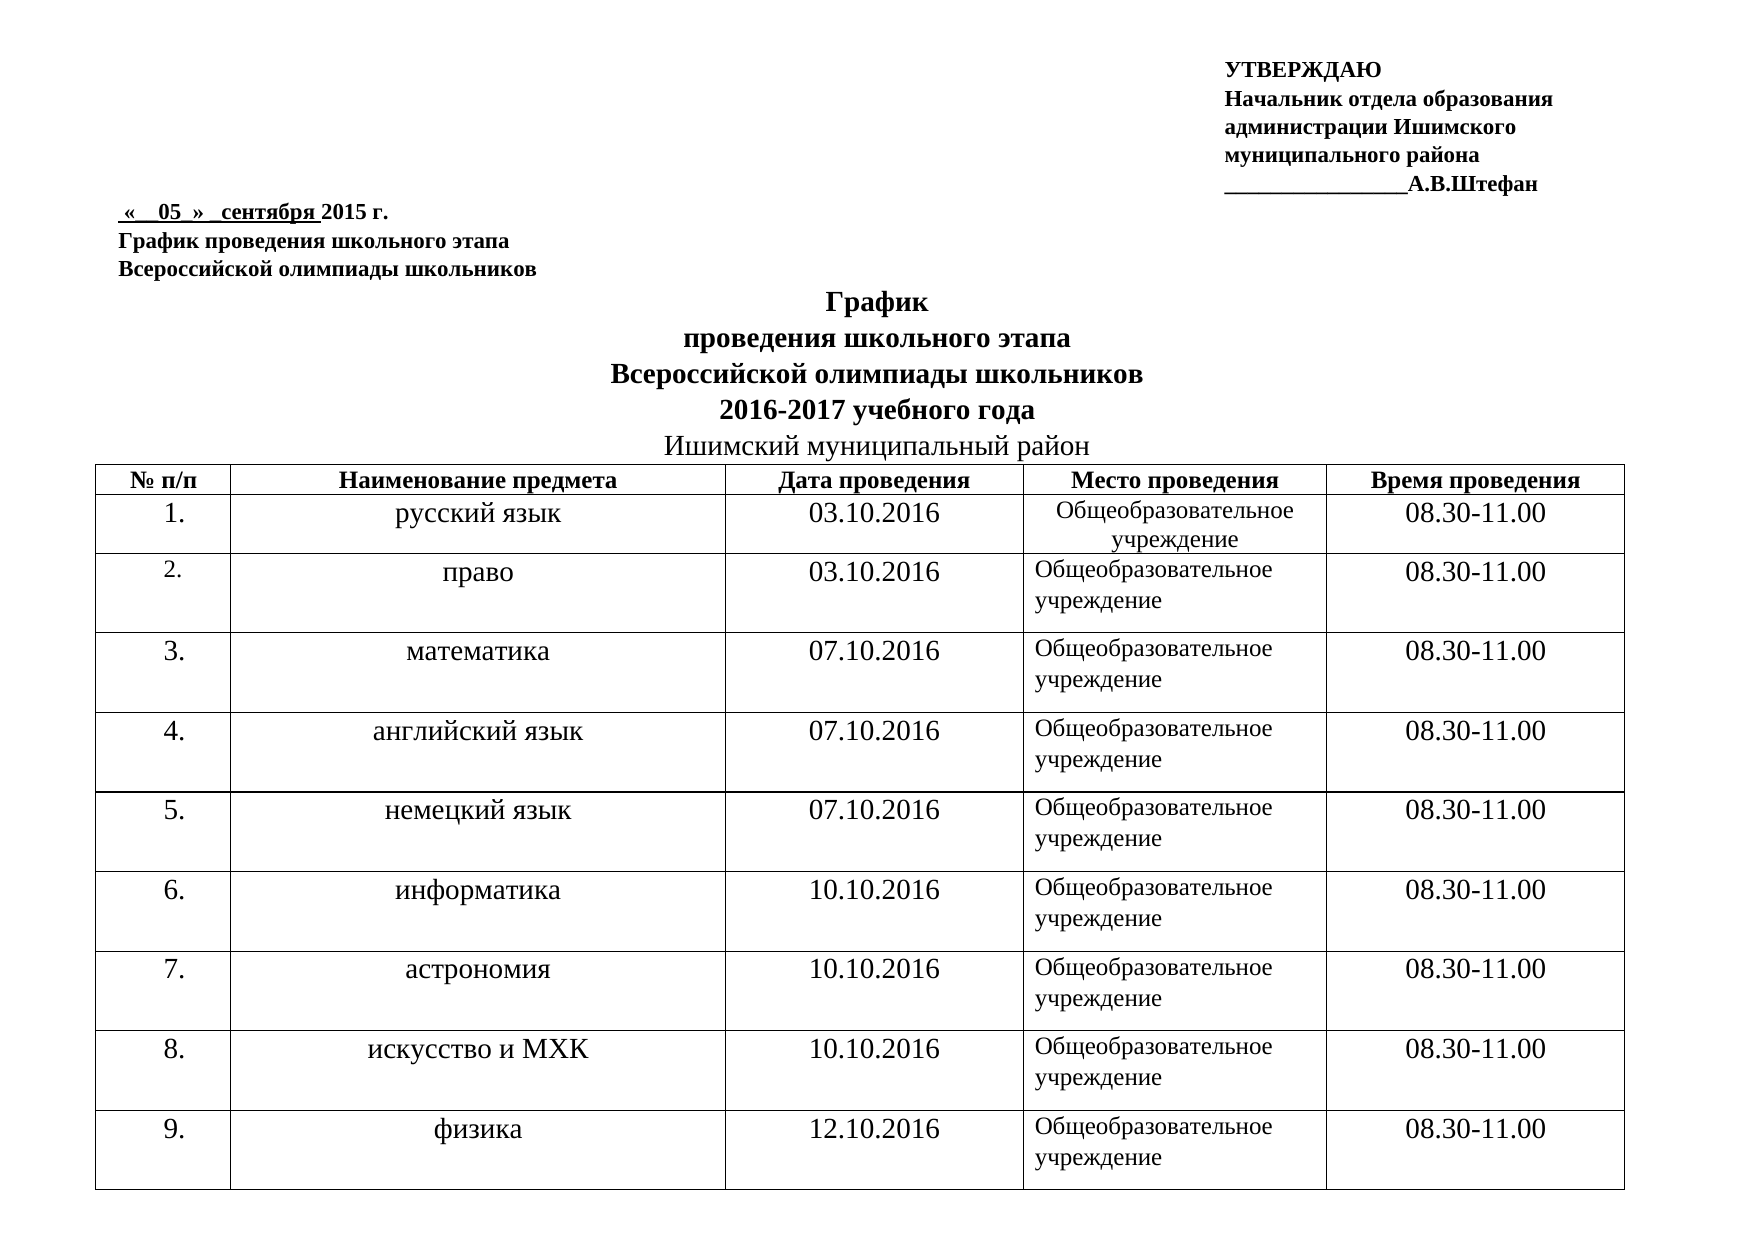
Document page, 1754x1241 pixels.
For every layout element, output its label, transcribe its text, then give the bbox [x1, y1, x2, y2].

table_cell [96, 495, 230, 553]
text УТВЕРЖДАЮ [1224, 56, 1674, 82]
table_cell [1024, 1111, 1326, 1189]
table_cell [96, 554, 230, 632]
table_cell 08.30-11.00 [1327, 554, 1624, 632]
table_cell 10.10.2016 [726, 1031, 1023, 1110]
table_cell 10.10.2016 [726, 872, 1023, 951]
table_header Дата проведения [726, 465, 1023, 494]
table_cell Общеобразовательное учреждение [1024, 713, 1326, 791]
table_cell [96, 713, 230, 791]
table_cell Общеобразовательное учреждение [1024, 952, 1326, 1030]
table_cell 03.10.2016 [726, 495, 1023, 553]
table_cell [96, 1031, 230, 1110]
table_cell немецкий язык [231, 793, 725, 871]
table_cell физика [231, 1111, 725, 1189]
table_header № п/п [96, 465, 230, 494]
table_header Наименование предмета [231, 465, 725, 494]
table_cell русский язык [231, 495, 725, 553]
text администрации Ишимского [1224, 113, 1636, 139]
table_cell 10.10.2016 [726, 952, 1023, 1030]
table_cell Общеобразовательное учреждение [1024, 1031, 1326, 1110]
table_cell информатика [231, 872, 725, 951]
table_cell [96, 872, 230, 951]
table_cell 07.10.2016 [726, 793, 1023, 871]
text График [118, 284, 1636, 317]
table_cell [96, 1111, 230, 1189]
table_cell 03.10.2016 [726, 554, 1023, 632]
table_cell Общеобразовательное учреждение [1024, 872, 1326, 951]
text муниципального района [1224, 141, 1636, 168]
table_cell [96, 793, 230, 871]
table_header Место проведения [1024, 465, 1326, 494]
table_cell астрономия [231, 952, 725, 1030]
table_cell право [231, 554, 725, 632]
text Всероссийской олимпиады школьников [118, 255, 1636, 282]
table_cell 08.30-11.00 [1327, 952, 1624, 1030]
text Всероссийской олимпиады школьников [118, 356, 1636, 389]
table_cell 12.10.2016 [726, 1111, 1023, 1189]
table_cell Общеобразовательное учреждение [1024, 793, 1326, 871]
table_cell искусство и МХК [231, 1031, 725, 1110]
table_cell 08.30-11.00 [1327, 633, 1624, 712]
text Начальник отдела образования [1224, 84, 1636, 111]
table_cell 07.10.2016 [726, 633, 1023, 712]
table_cell [96, 952, 230, 1030]
table_cell 08.30-11.00 [1327, 713, 1624, 791]
text проведения школьного этапа [118, 320, 1636, 353]
table_cell 08.30-11.00 [1327, 872, 1624, 951]
text 2016-2017 учебного года [118, 392, 1636, 426]
text ________________А.В.Штефан [1224, 170, 1636, 196]
table_cell Общеобразовательное учреждение [1024, 554, 1326, 632]
table_cell английский язык [231, 713, 725, 791]
table_cell 07.10.2016 [726, 713, 1023, 791]
table_cell 08.30-11.00 [1327, 1111, 1624, 1189]
table_header Время проведения [1327, 465, 1624, 494]
text График проведения школьного этапа [118, 227, 1636, 253]
table_cell 08.30-11.00 [1327, 793, 1624, 871]
text «__05_» _сентября 2015 г. [118, 198, 1636, 225]
table_cell Общеобразовательное учреждение [1024, 633, 1326, 712]
text Ишимский муниципальный район [118, 428, 1636, 462]
table_cell 08.30-11.00 [1327, 495, 1624, 553]
table_cell 08.30-11.00 [1327, 1031, 1624, 1110]
table_cell Общеобразовательное учреждение [1024, 495, 1326, 553]
table_cell [96, 633, 230, 712]
table_cell математика [231, 633, 725, 712]
